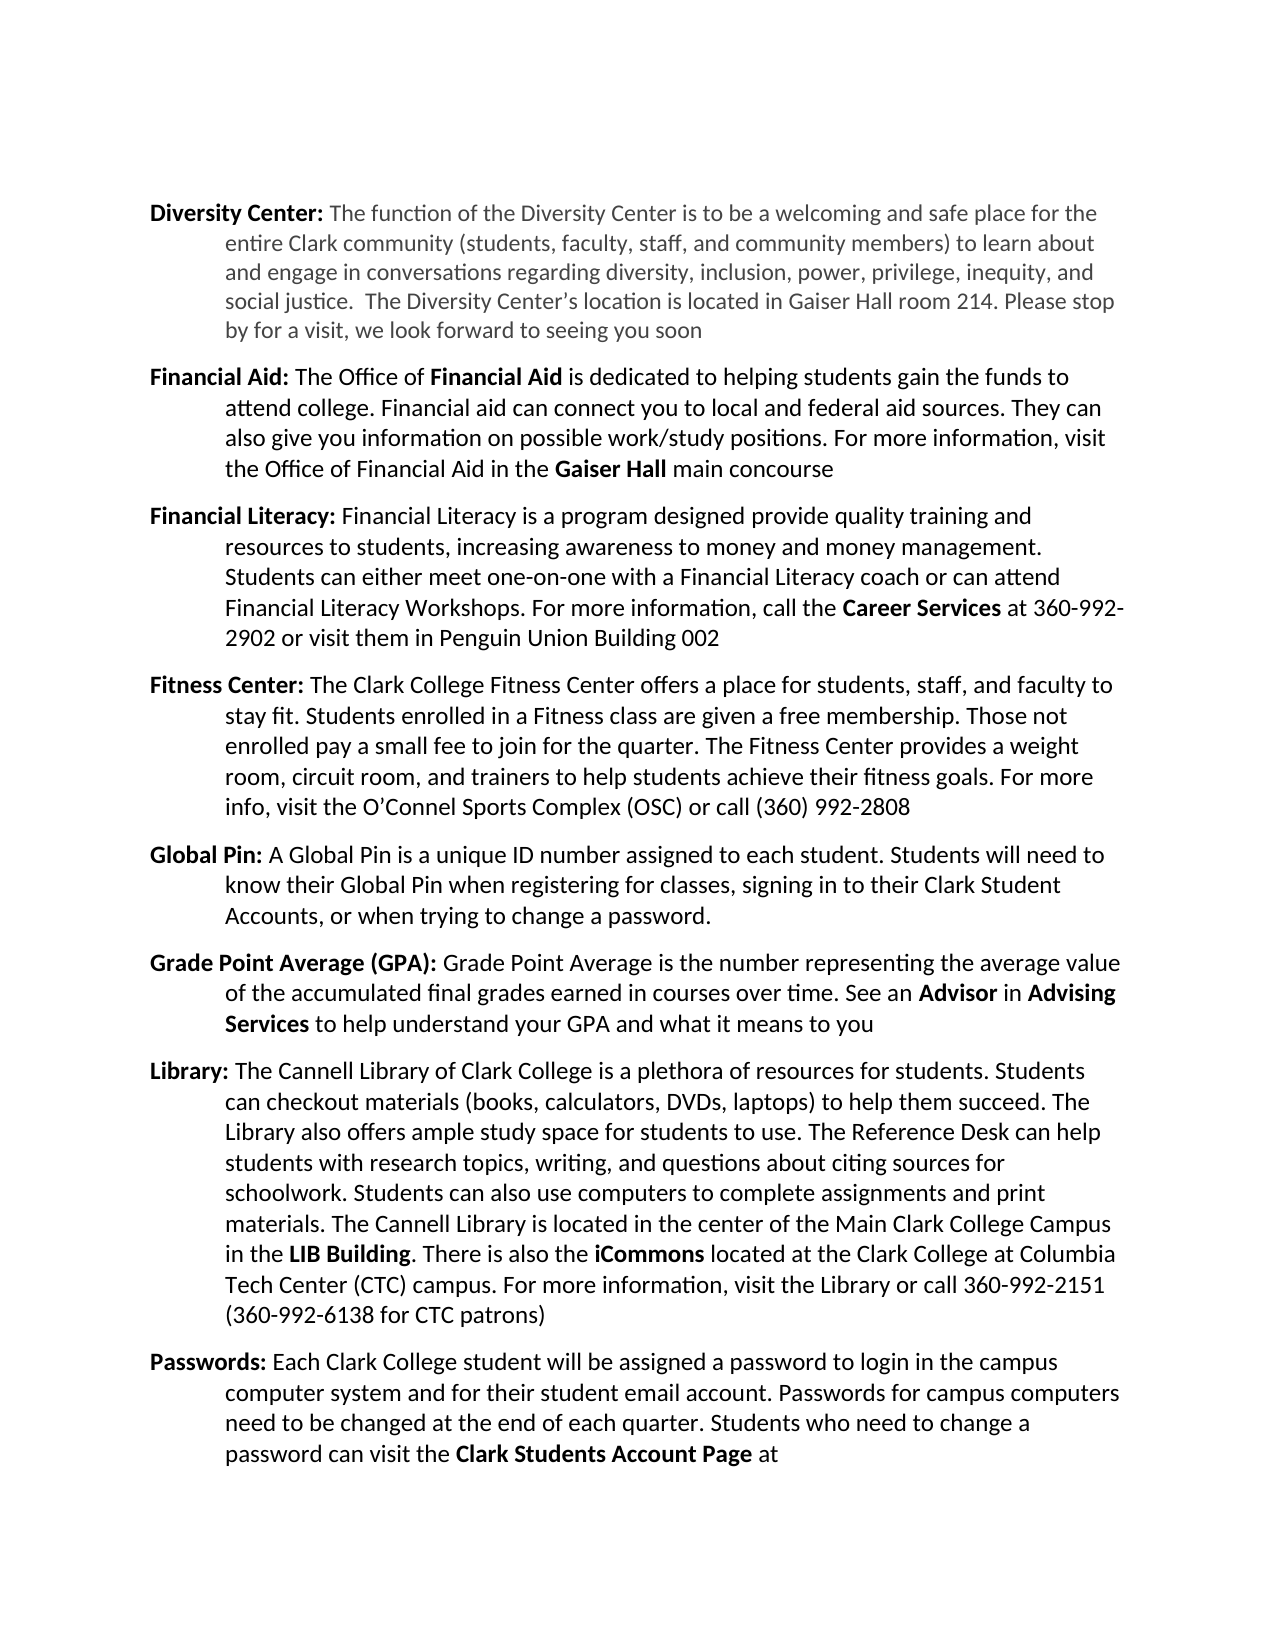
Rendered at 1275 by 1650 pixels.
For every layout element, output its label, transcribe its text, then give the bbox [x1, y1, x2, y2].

text Diversity Center: The function of the Diversity Center is to be a welcoming and safe place for the entire Clark community (students, faculty, staff, and community members) to learn about and engage in conversations regarding diversity, inclusion, power, privilege, inequity, and social justice. The Diversity Center’s location is located in Gaiser Hall room 214. Please stop by for a visit, we look forward to seeing you soon [150, 197, 1125, 345]
text Global Pin: A Global Pin is a unique ID number assigned to each student. Students will need to know their Global Pin when registering for classes, signing in to their Clark Student Accounts, or when trying to change a password. [150, 839, 1125, 930]
text Fitness Center: The Clark College Fitness Center offers a place for students, staff, and faculty to stay fit. Students enrolled in a Fitness class are given a free membership. Those not enrolled pay a small fee to join for the quarter. The Fitness Center provides a weight room, circuit room, and trainers to help students achieve their fitness goals. For more info, visit the O’Connel Sports Complex (OSC) or call (360) 992-2808 [150, 669, 1125, 822]
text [150, 1347, 1125, 1469]
text Financial Literacy: Financial Literacy is a program designed provide quality training and resources to students, increasing awareness to money and money management. Students can either meet one-on-one with a Financial Literacy coach or can attend Financial Literacy Workshops. For more information, call the Career Services at 360-992-2902 or visit them in Penguin Union Building 002 [150, 500, 1125, 653]
text Financial Aid: The Office of Financial Aid is dedicated to helping students gain the funds to attend college. Financial aid can connect you to local and federal aid sources. They can also give you information on possible work/study positions. For more information, visit the Office of Financial Aid in the Gaiser Hall main concourse [150, 361, 1125, 483]
text Library: The Cannell Library of Clark College is a plethora of resources for students. Students can checkout materials (books, calculators, DVDs, laptops) to help them succeed. The Library also offers ample study space for students to use. The Reference Desk can help students with research topics, writing, and questions about citing sources for schoolwork. Students can also use computers to complete assignments and print materials. The Cannell Library is located in the center of the Main Clark College Campus in the LIB Building. There is also the iCommons located at the Clark College at Columbia Tech Center (CTC) campus. For more information, visit the Library or call 360-992-2151 (360-992-6138 for CTC patrons) [150, 1055, 1125, 1330]
text Grade Point Average (GPA): Grade Point Average is the number representing the average value of the accumulated final grades earned in courses over time. See an Advisor in Advising Services to help understand your GPA and what it means to you [150, 947, 1125, 1038]
